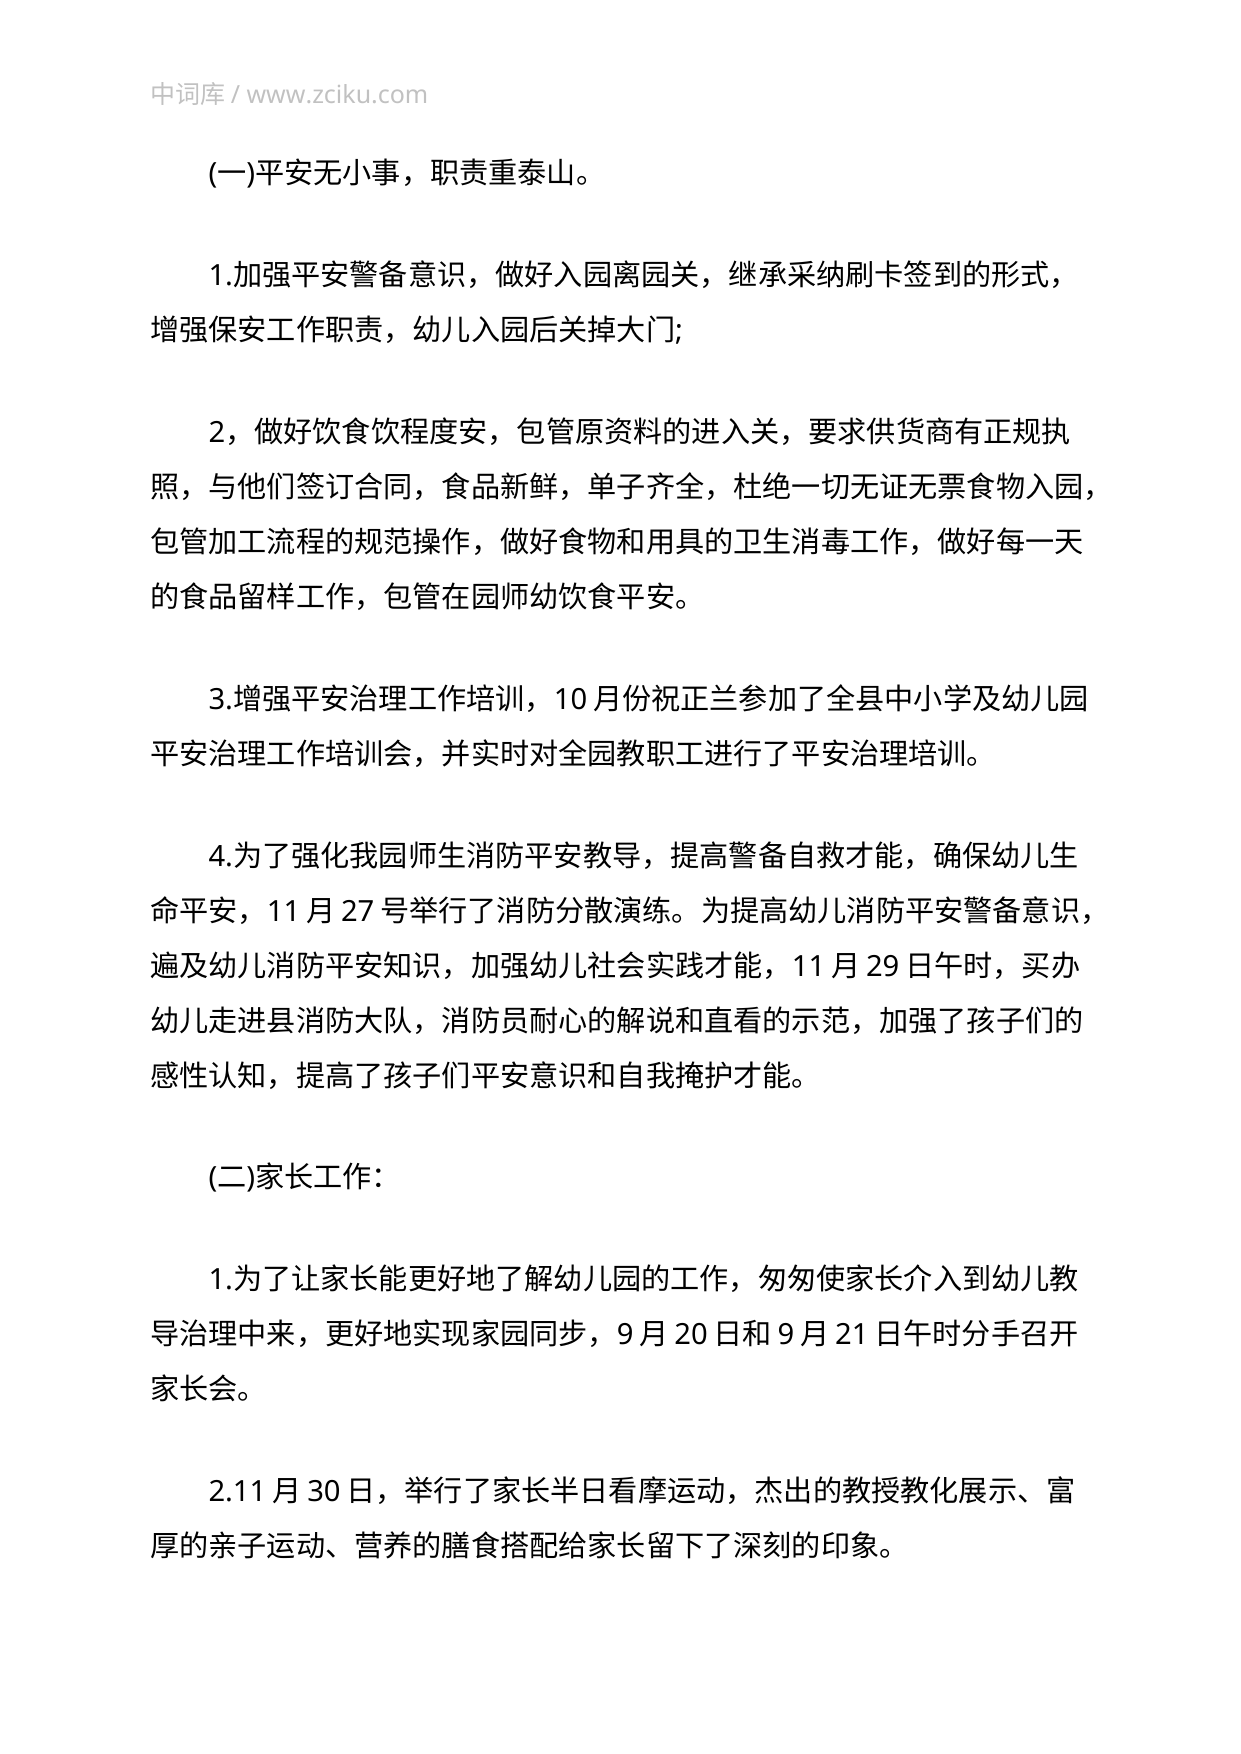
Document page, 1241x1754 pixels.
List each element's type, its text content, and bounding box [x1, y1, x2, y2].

text (二)家长工作： [150, 1154, 1090, 1196]
text 2，做好饮食饮程度安，包管原资料的进入关，要求供货商有正规执照，与他们签订合同，食品新鲜，单子齐全，杜绝一切无证无票食物入园，包管加工流程的规范操作，做好食物和用具的卫生消毒工作，做好每一天的食品留样工作，包管在园师幼饮食平安。 [150, 409, 1090, 616]
text 3.增强平安治理工作培训，10月份祝正兰参加了全县中小学及幼儿园平安治理工作培训会，并实时对全园教职工进行了平安治理培训。 [150, 676, 1090, 773]
text (一)平安无小事，职责重泰山。 [150, 150, 1090, 192]
text 1.为了让家长能更好地了解幼儿园的工作，匆匆使家长介入到幼儿教导治理中来，更好地实现家园同步，9月20日和9月21日午时分手召开家长会。 [150, 1256, 1090, 1408]
text 4.为了强化我园师生消防平安教导，提高警备自救才能，确保幼儿生命平安，11月27号举行了消防分散演练。为提高幼儿消防平安警备意识，遍及幼儿消防平安知识，加强幼儿社会实践才能，11月29日午时，买办幼儿走进县消防大队，消防员耐心的解说和直看的示范，加强了孩子们的感性认知，提高了孩子们平安意识和自我掩护才能。 [150, 832, 1090, 1094]
text 2.11月30日，举行了家长半日看摩运动，杰出的教授教化展示、富厚的亲子运动、营养的膳食搭配给家长留下了深刻的印象。 [150, 1468, 1090, 1565]
text 1.加强平安警备意识，做好入园离园关，继承采纳刷卡签到的形式，增强保安工作职责，幼儿入园后关掉大门; [150, 252, 1090, 349]
